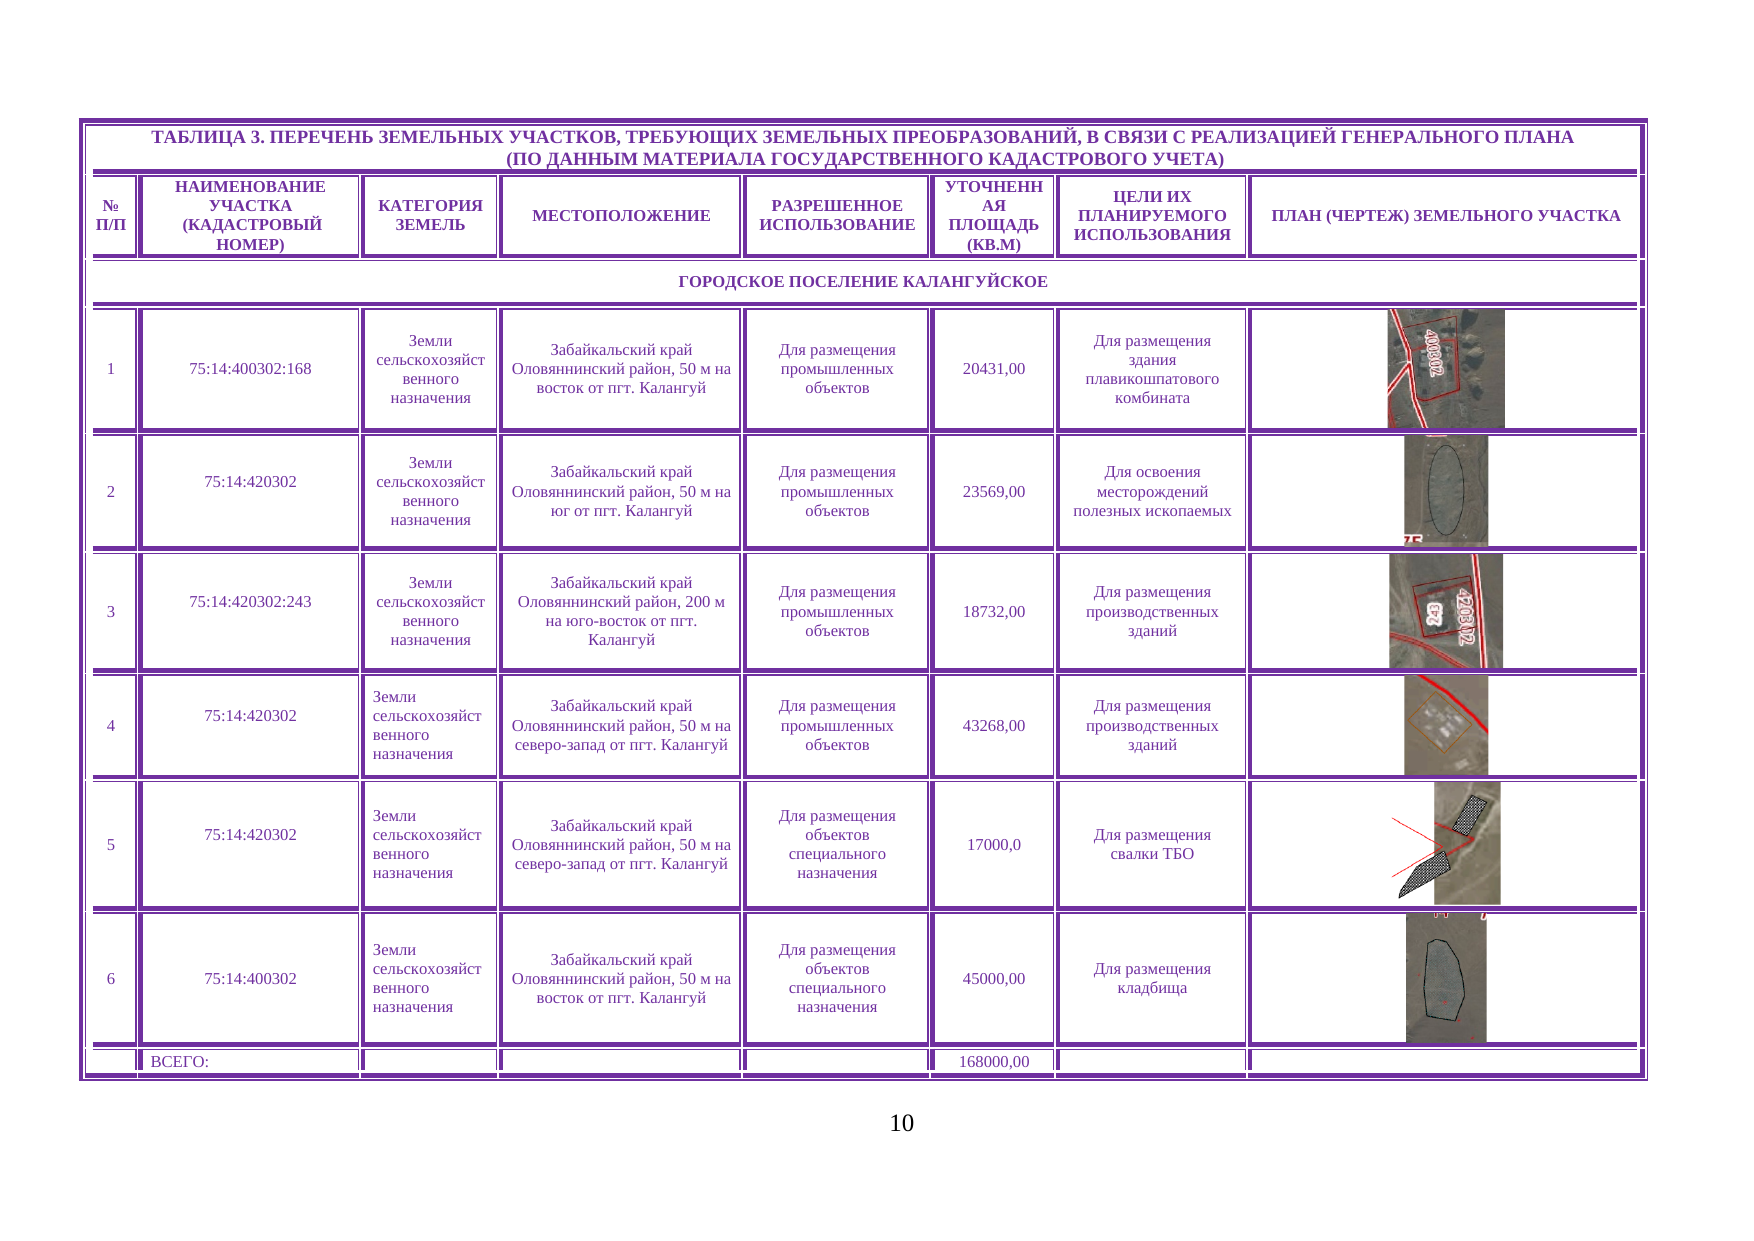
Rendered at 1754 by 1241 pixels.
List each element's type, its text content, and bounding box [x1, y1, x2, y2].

table_cell Земли сельскохозяйственного назначения [365, 310, 496, 428]
table_cell Земли сельскохозяйственного назначения [365, 782, 496, 906]
table_cell КАТЕГОРИЯ ЗЕМЕЛЬ [365, 177, 496, 253]
picture [1387, 309, 1505, 428]
picture [1389, 554, 1504, 668]
table_cell УТОЧНЕННАЯ ПЛОЩАДЬ (КВ.М) [935, 177, 1053, 253]
table_cell МЕСТОПОЛОЖЕНИЕ [503, 177, 739, 253]
table_cell РАЗРЕШЕННОЕ ИСПОЛЬЗОВАНИЕ [747, 177, 927, 253]
table_cell Земли сельскохозяйственного назначения [365, 436, 496, 546]
table_cell Для размещения здания плавикошпатового комбината [1060, 310, 1245, 428]
table_cell 75:14:420302 [143, 676, 358, 774]
picture [1404, 675, 1489, 775]
table_cell [1249, 906, 1644, 1042]
table_cell Для размещения промышленных объектов [747, 310, 927, 428]
table_cell [1249, 1042, 1644, 1073]
table_cell 17000,0 [935, 782, 1053, 906]
table_cell 75:14:400302 [143, 914, 358, 1042]
table_cell 23569,00 [935, 436, 1053, 546]
table_cell 75:14:420302 [143, 436, 358, 546]
table_cell Земли сельскохозяйственного назначения [365, 554, 496, 668]
table_cell Для размещения промышленных объектов [747, 554, 927, 668]
table_cell № П/П [83, 169, 139, 253]
table_cell Для размещения производственных зданий [1060, 554, 1245, 668]
table_cell [500, 1042, 743, 1073]
table_cell 75:14:420302 [143, 782, 358, 906]
table_cell ГОРОДСКОЕ ПОСЕЛЕНИЕ КАЛАНГУЙСКОЕ [83, 254, 1644, 302]
table_cell 20431,00 [935, 310, 1053, 428]
table_cell Для освоения месторождений полезных ископаемых [1060, 436, 1245, 546]
table_cell 2 [83, 428, 139, 546]
table_cell Для размещения объектов специального назначения [747, 782, 927, 906]
table_cell [361, 1042, 499, 1073]
table_cell Для размещения производственных зданий [1060, 676, 1245, 774]
table_cell [1056, 1042, 1248, 1073]
table_cell Забайкальский край Оловяннинский район, 50 м на восток от пгт. Калангуй [503, 310, 739, 428]
table_cell Забайкальский край Оловяннинский район, 50 м на юг от пгт. Калангуй [503, 436, 739, 546]
table_cell Земли сельскохозяйственного назначения [365, 676, 496, 774]
table_cell [743, 1042, 931, 1073]
table_cell Забайкальский край Оловяннинский район, 200 м на юго-восток от пгт. Калангуй [503, 554, 739, 668]
picture [1404, 435, 1489, 547]
table_cell [1249, 302, 1644, 428]
table_cell Забайкальский край Оловяннинский район, 50 м на северо-запад от пгт. Калангуй [503, 676, 739, 774]
table_cell 45000,00 [935, 914, 1053, 1042]
table_cell [1249, 428, 1644, 546]
table_cell 1 [83, 302, 139, 428]
table_cell Для размещения свалки ТБО [1060, 782, 1245, 906]
table_cell Для размещения кладбища [1060, 914, 1245, 1042]
table_cell 43268,00 [935, 676, 1053, 774]
table_cell 6 [83, 906, 139, 1042]
table_cell 3 [83, 546, 139, 668]
table_cell НАИМЕНОВАНИЕ УЧАСТКА (КАДАСТРОВЫЙ НОМЕР) [143, 177, 358, 253]
picture [1391, 782, 1501, 906]
table_cell 75:14:400302:168 [143, 310, 358, 428]
table_cell Забайкальский край Оловяннинский район, 50 м на восток от пгт. Калангуй [503, 914, 739, 1042]
table_cell [83, 1042, 139, 1073]
table_header ТАБЛИЦА 3. ПЕРЕЧЕНЬ ЗЕМЕЛЬНЫХ УЧАСТКОВ, ТРЕБУЮЩИХ ЗЕМЕЛЬНЫХ ПРЕОБРАЗОВАНИЙ, В СВЯЗИ С РЕАЛИЗАЦИЕЙ ГЕНЕРАЛЬНОГО ПЛАНА (ПО ДАННЫМ МАТЕРИАЛА ГОСУДАРСТВЕННОГО КАДАСТРОВОГО УЧЕТА) [86, 126, 1640, 169]
table_cell Земли сельскохозяйственного назначения [365, 914, 496, 1042]
table_cell 5 [83, 775, 139, 906]
table_cell Забайкальский край Оловяннинский район, 50 м на северо-запад от пгт. Калангуй [503, 782, 739, 906]
table_cell Для размещения промышленных объектов [747, 436, 927, 546]
table_cell [1249, 668, 1644, 774]
table_cell 18732,00 [935, 554, 1053, 668]
table_cell ПЛАН (ЧЕРТЕЖ) ЗЕМЕЛЬНОГО УЧАСТКА [1249, 169, 1644, 253]
picture [1406, 913, 1487, 1043]
table_cell [1249, 546, 1644, 668]
table_cell ВСЕГО: [139, 1042, 361, 1073]
table_cell [1249, 775, 1644, 906]
table_cell 75:14:420302:243 [143, 554, 358, 668]
table_cell ЦЕЛИ ИХ ПЛАНИРУЕМОГО ИСПОЛЬЗОВАНИЯ [1060, 177, 1245, 253]
table_cell Для размещения промышленных объектов [747, 676, 927, 774]
table_cell 4 [83, 668, 139, 774]
table_cell Для размещения объектов специального назначения [747, 914, 927, 1042]
table_cell 168000,00 [931, 1042, 1056, 1073]
